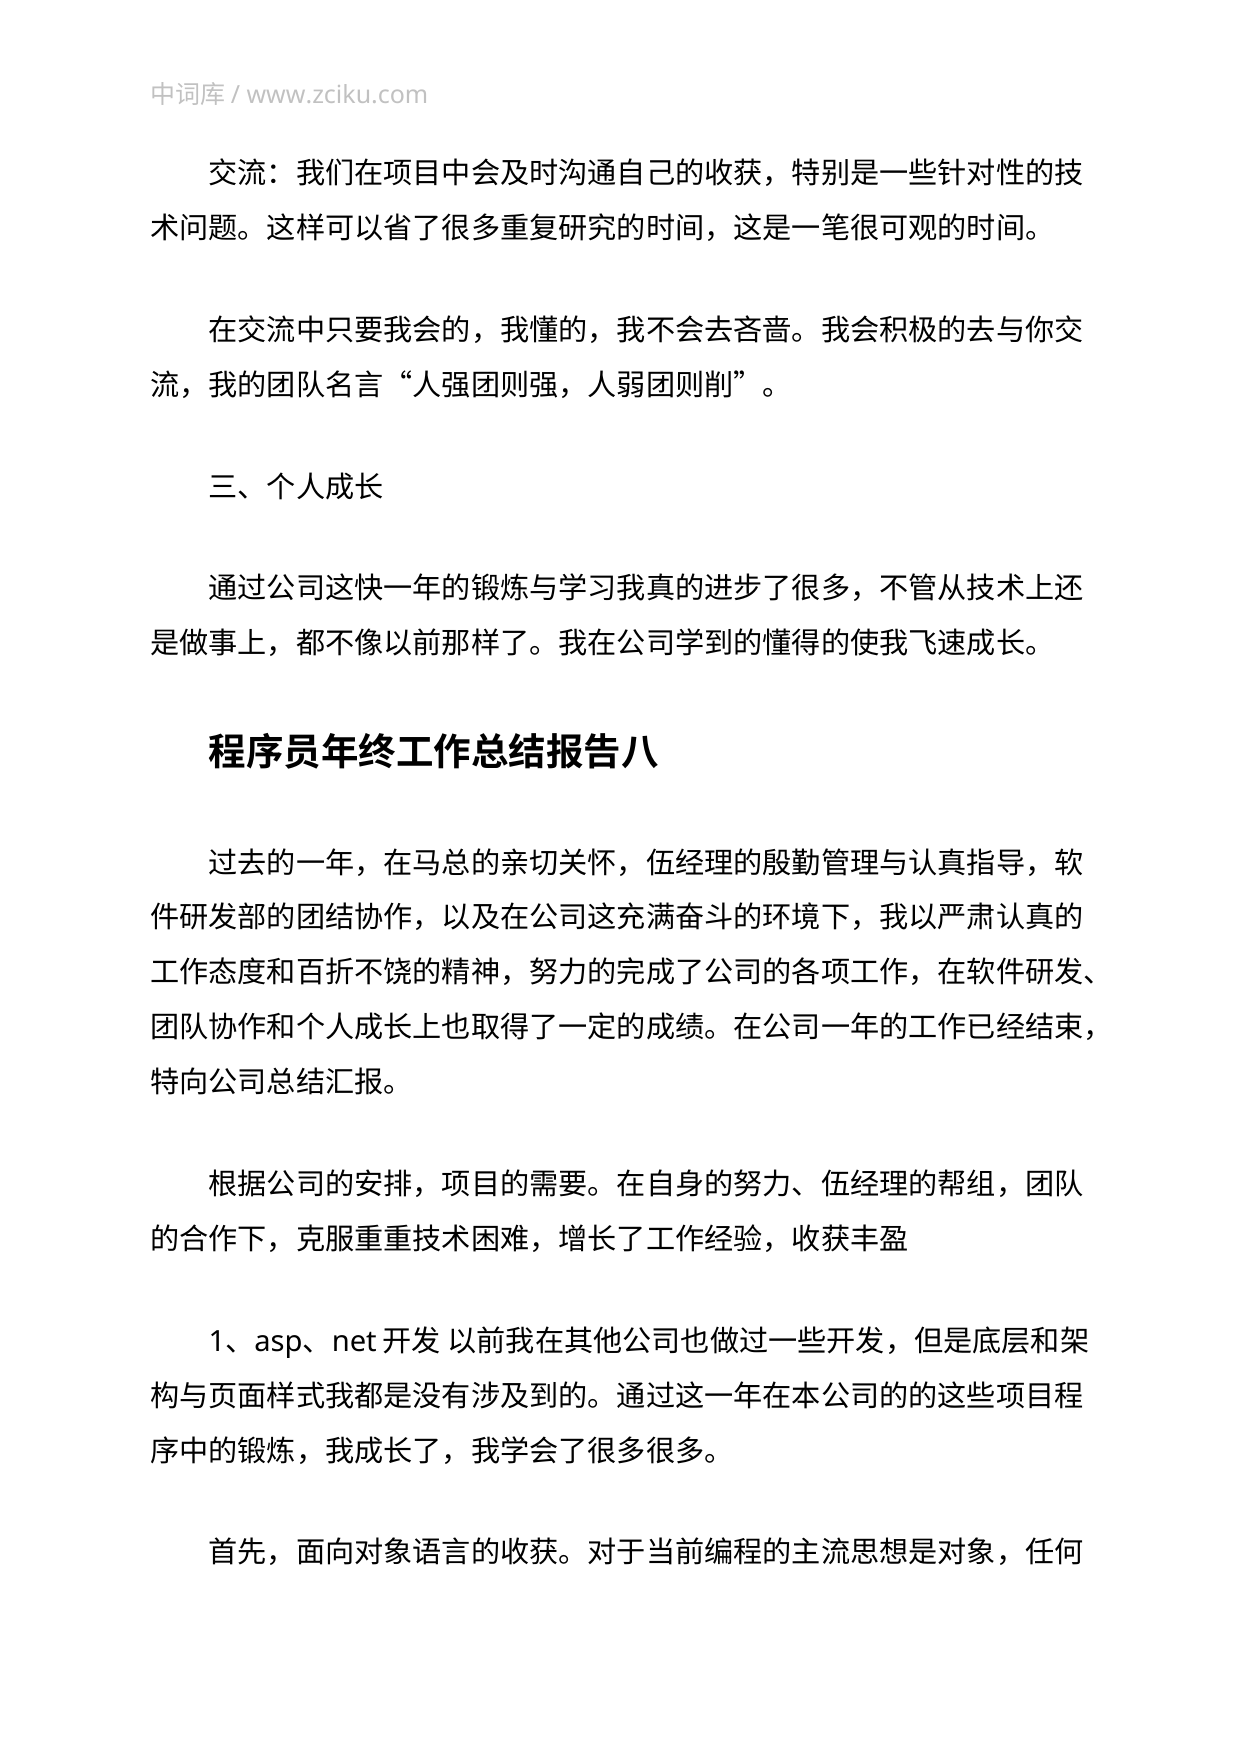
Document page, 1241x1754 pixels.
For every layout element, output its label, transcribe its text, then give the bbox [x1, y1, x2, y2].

text 三、个人成长 [150, 463, 1090, 506]
text 在交流中只要我会的，我懂的，我不会去吝啬。我会积极的去与你交流，我的团队名言“人强团则强，人弱团则削”。 [150, 307, 1090, 404]
text 通过公司这快一年的锻炼与学习我真的进步了很多，不管从技术上还是做事上，都不像以前那样了。我在公司学到的懂得的使我飞速成长。 [150, 565, 1090, 662]
text 交流：我们在项目中会及时沟通自己的收获，特别是一些针对性的技术问题。这样可以省了很多重复研究的时间，这是一笔很可观的时间。 [150, 150, 1090, 247]
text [150, 1529, 1090, 1571]
text 1、asp、net开发 以前我在其他公司也做过一些开发，但是底层和架构与页面样式我都是没有涉及到的。通过这一年在本公司的的这些项目程序中的锻炼，我成长了，我学会了很多很多。 [150, 1317, 1090, 1469]
text 过去的一年，在马总的亲切关怀，伍经理的殷勤管理与认真指导，软件研发部的团结协作，以及在公司这充满奋斗的环境下，我以严肃认真的工作态度和百折不饶的精神，努力的完成了公司的各项工作，在软件研发、团队协作和个人成长上也取得了一定的成绩。在公司一年的工作已经结束，特向公司总结汇报。 [150, 839, 1090, 1101]
text 程序员年终工作总结报告八 [150, 722, 1090, 776]
text 根据公司的安排，项目的需要。在自身的努力、伍经理的帮组，团队的合作下，克服重重技术困难，增长了工作经验，收获丰盈 [150, 1161, 1090, 1258]
